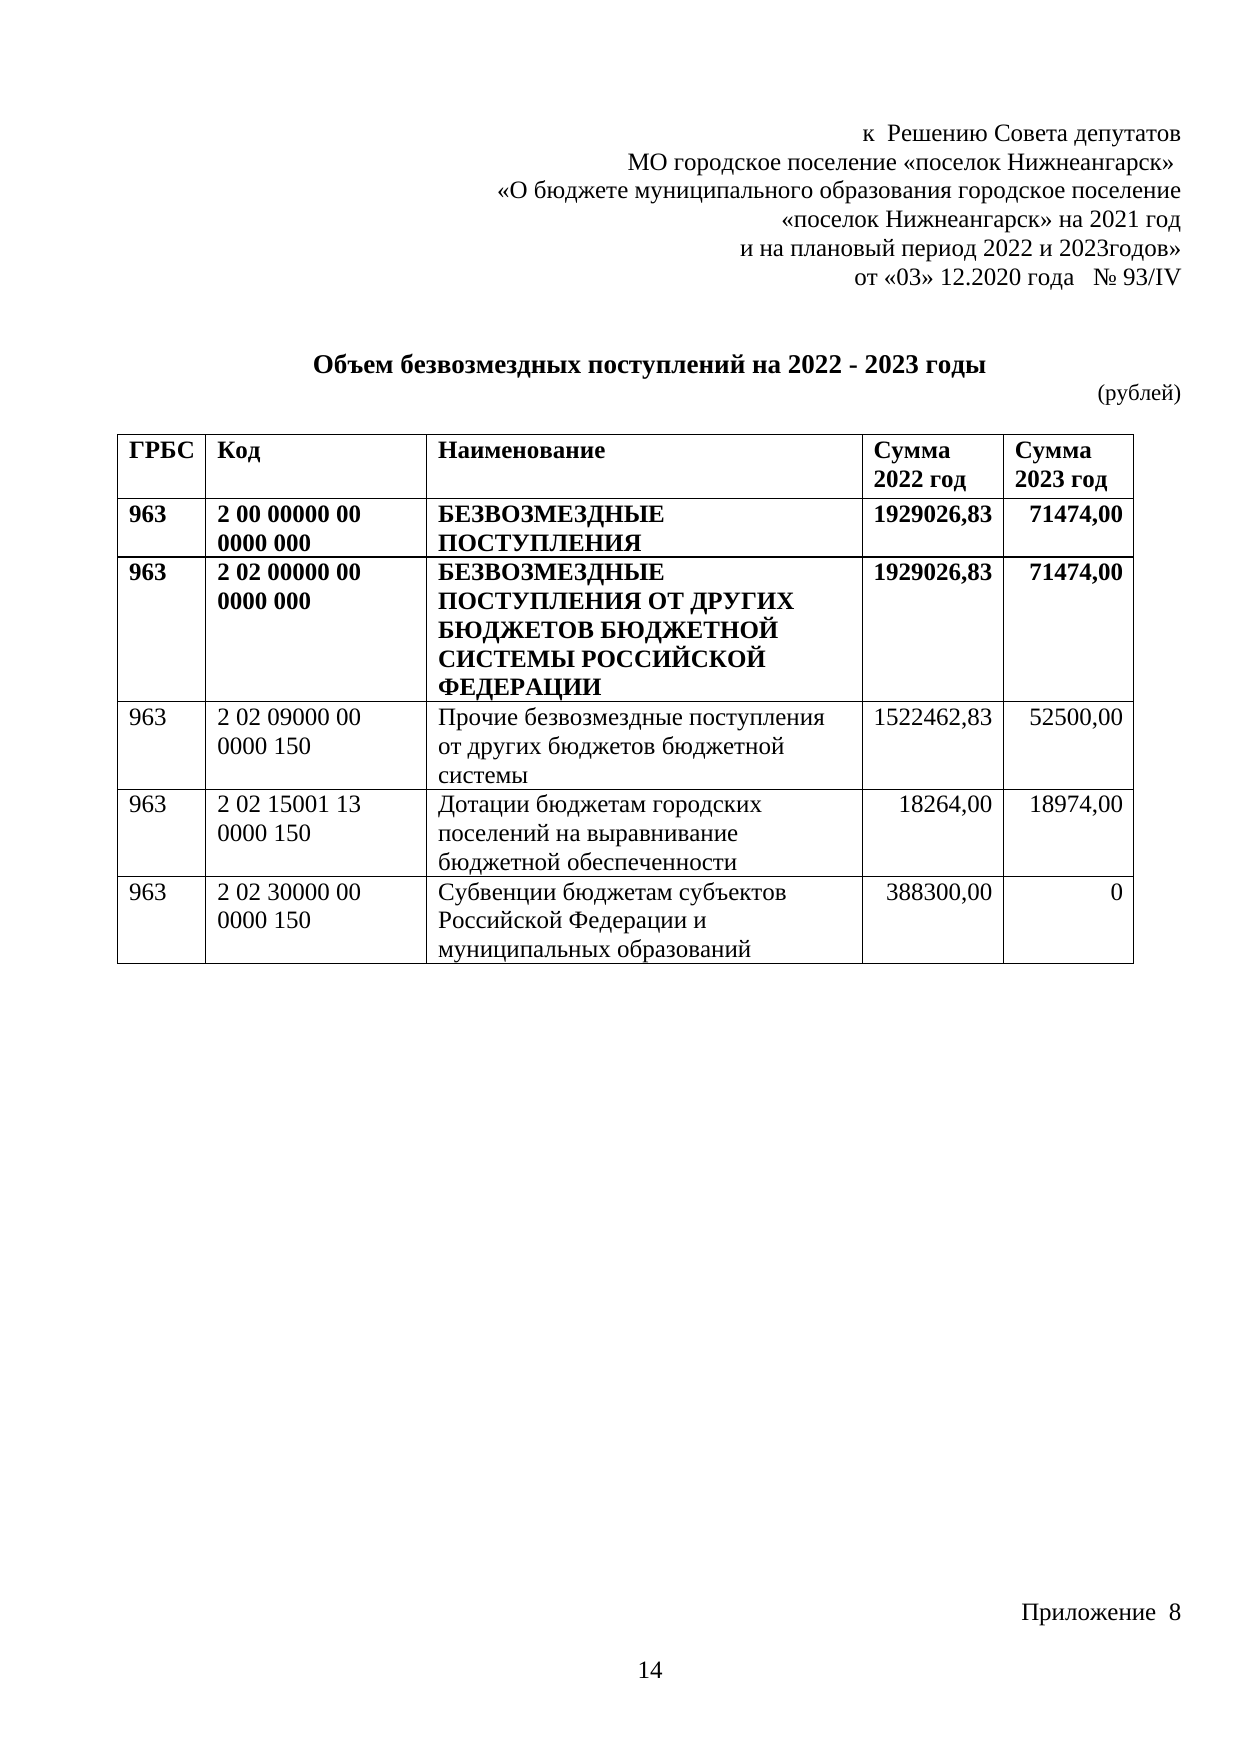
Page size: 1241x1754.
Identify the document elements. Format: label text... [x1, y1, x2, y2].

table_cell 18974,00 [1004, 790, 1133, 876]
table_cell 2 02 09000 00 0000 150 [206, 702, 426, 788]
table_cell 2 02 15001 13 0000 150 [206, 790, 426, 876]
table_cell 963 [118, 499, 205, 556]
table_cell 1522462,83 [863, 702, 1003, 788]
table_cell 52500,00 [1004, 702, 1133, 788]
table_header ГРБС [118, 435, 205, 498]
text к Решению Совета депутатов [118, 118, 1181, 147]
table_cell 71474,00 [1004, 558, 1133, 701]
table_header Сумма 2022 год [863, 435, 1003, 498]
table_cell Дотации бюджетам городских поселений на выравнивание бюджетной обеспеченности [427, 790, 862, 876]
text «О бюджете муниципального образования городское поселение [118, 176, 1181, 204]
table_header Код [206, 435, 426, 498]
table_cell 963 [118, 558, 205, 701]
table_cell 1929026,83 [863, 499, 1003, 556]
text и на плановый период 2022 и 2023годов» [118, 233, 1181, 262]
table_cell БЕЗВОЗМЕЗДНЫЕ ПОСТУПЛЕНИЯ ОТ ДРУГИХ БЮДЖЕТОВ БЮДЖЕТНОЙ СИСТЕМЫ РОССИЙСКОЙ ФЕДЕРАЦИИ [427, 558, 862, 701]
table_header Сумма 2023 год [1004, 435, 1133, 498]
table_cell 18264,00 [863, 790, 1003, 876]
table_cell Прочие безвозмездные поступления от других бюджетов бюджетной системы [427, 702, 862, 788]
table_cell 2 00 00000 00 0000 000 [206, 499, 426, 556]
table_cell 2 02 00000 00 0000 000 [206, 558, 426, 701]
table_cell 963 [118, 877, 205, 963]
table_cell 71474,00 [1004, 499, 1133, 556]
table_cell Субвенции бюджетам субъектов Российской Федерации и муниципальных образований [427, 877, 862, 963]
text Приложение 8 [118, 1597, 1181, 1625]
table_cell 963 [118, 702, 205, 788]
text МО городское поселение «поселок Нижнеангарск» [118, 147, 1181, 176]
table_cell 1929026,83 [863, 558, 1003, 701]
text Объем безвозмездных поступлений на 2022 - 2023 годы [118, 348, 1181, 379]
table_cell 963 [118, 790, 205, 876]
text (рублей) [118, 379, 1181, 406]
table_cell 2 02 30000 00 0000 150 [206, 877, 426, 963]
table_cell 0 [1004, 877, 1133, 963]
table_header Наименование [427, 435, 862, 498]
text от «03» 12.2020 года № 93/IV [118, 262, 1181, 291]
text «поселок Нижнеангарск» на 2021 год [118, 204, 1181, 233]
table_cell БЕЗВОЗМЕЗДНЫЕ ПОСТУПЛЕНИЯ [427, 499, 862, 556]
table_cell 388300,00 [863, 877, 1003, 963]
